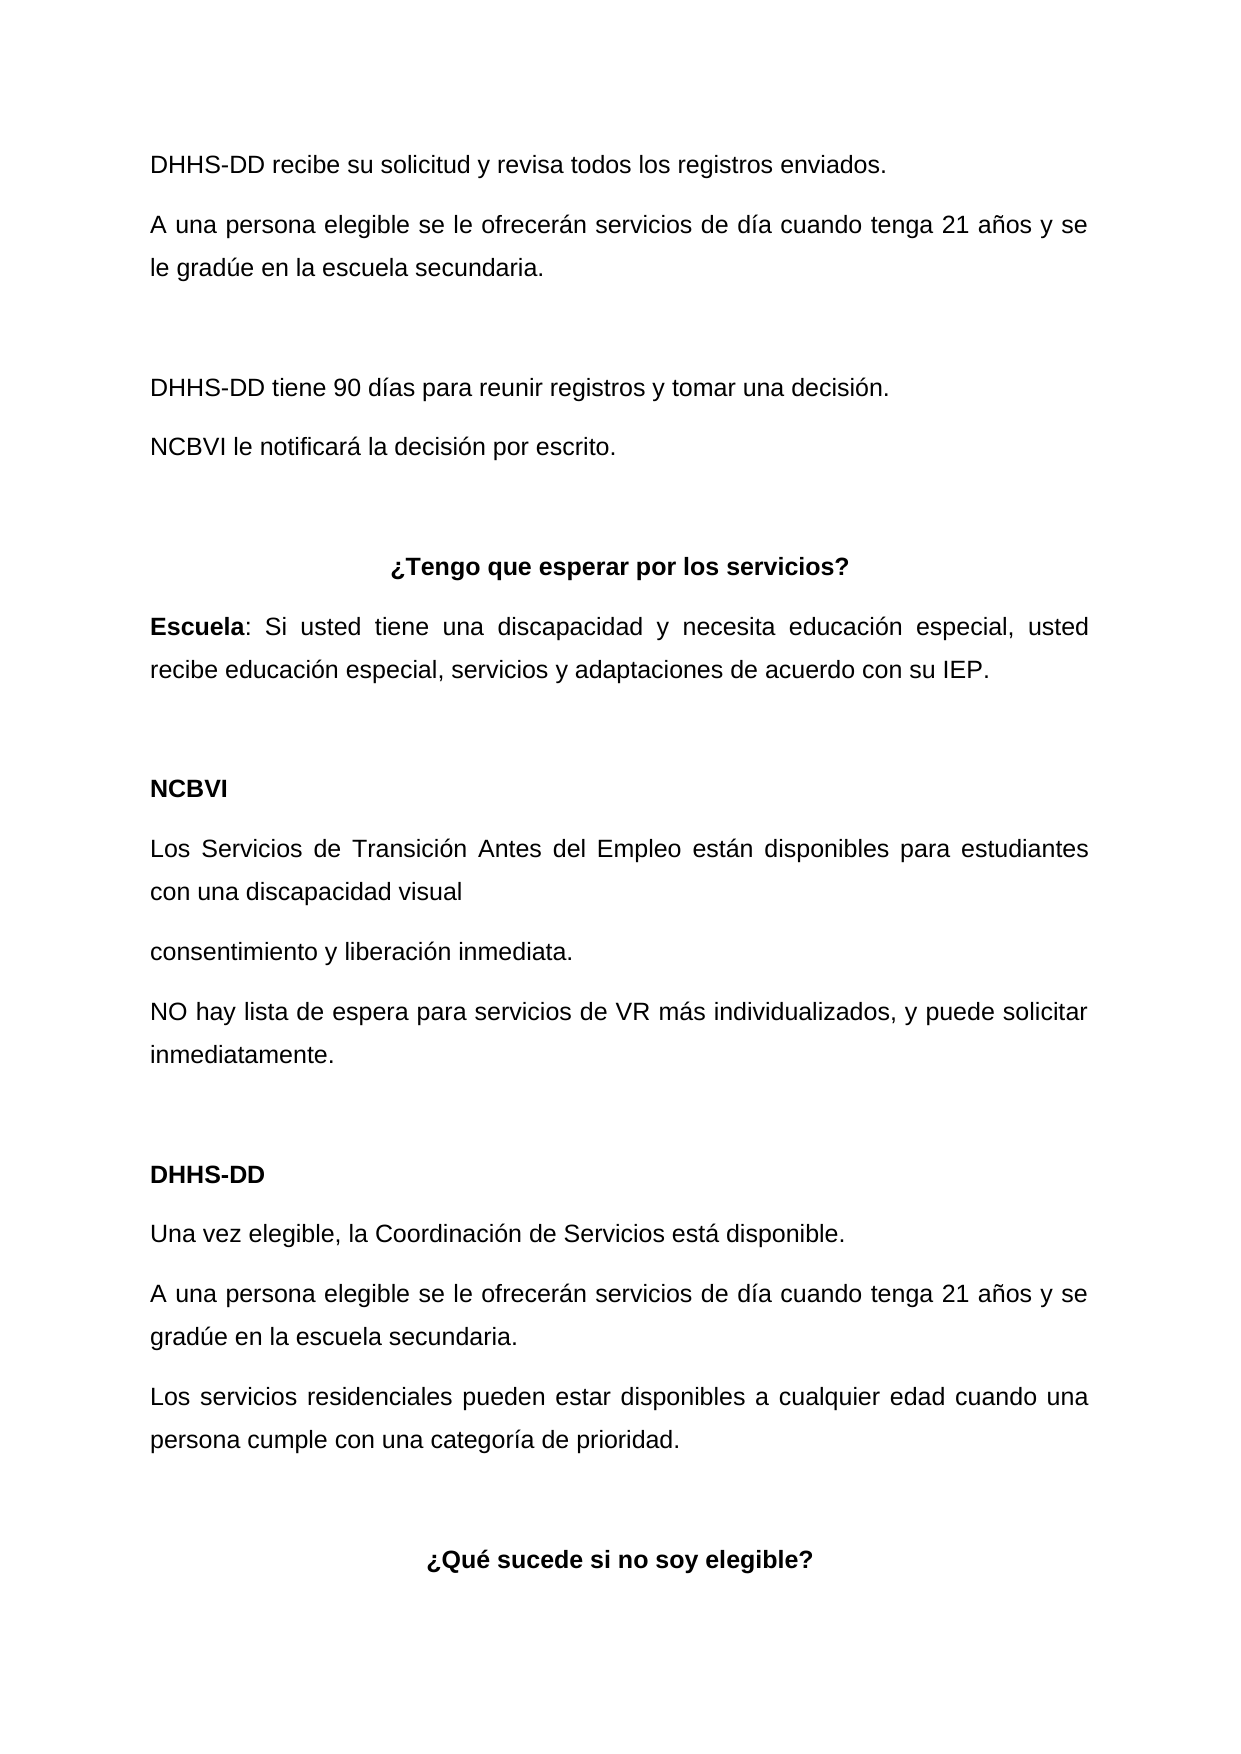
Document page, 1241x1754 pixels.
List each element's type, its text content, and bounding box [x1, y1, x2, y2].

text A una persona elegible se le ofrecerán servicios de día cuando tenga 21 años y se gradúe en la escuela secundaria. [150, 1279, 1090, 1351]
text Escuela: Si usted tiene una discapacidad y necesita educación especial, usted recibe educación especial, servicios y adaptaciones de acuerdo con su IEP. [150, 612, 1090, 683]
text ¿Qué sucede si no soy elegible? [150, 1545, 1090, 1573]
text A una persona elegible se le ofrecerán servicios de día cuando tenga 21 años y se le gradúe en la escuela secundaria. [150, 210, 1090, 282]
text consentimiento y liberación inmediata. [150, 937, 1090, 966]
text ¿Tengo que esperar por los servicios? [150, 552, 1090, 581]
text Los servicios residenciales pueden estar disponibles a cualquier edad cuando una persona cumple con una categoría de prioridad. [150, 1382, 1090, 1454]
text NO hay lista de espera para servicios de VR más individualizados, y puede solicitar inmediatamente. [150, 997, 1090, 1069]
text NCBVI [150, 774, 1090, 803]
text DHHS-DD recibe su solicitud y revisa todos los registros enviados. [150, 150, 1090, 179]
text DHHS-DD [150, 1159, 1090, 1188]
text Una vez elegible, la Coordinación de Servicios está disponible. [150, 1219, 1090, 1248]
text NCBVI le notificará la decisión por escrito. [150, 432, 1090, 461]
text Los Servicios de Transición Antes del Empleo están disponibles para estudiantes con una discapacidad visual [150, 834, 1090, 906]
text DHHS-DD tiene 90 días para reunir registros y tomar una decisión. [150, 372, 1090, 401]
